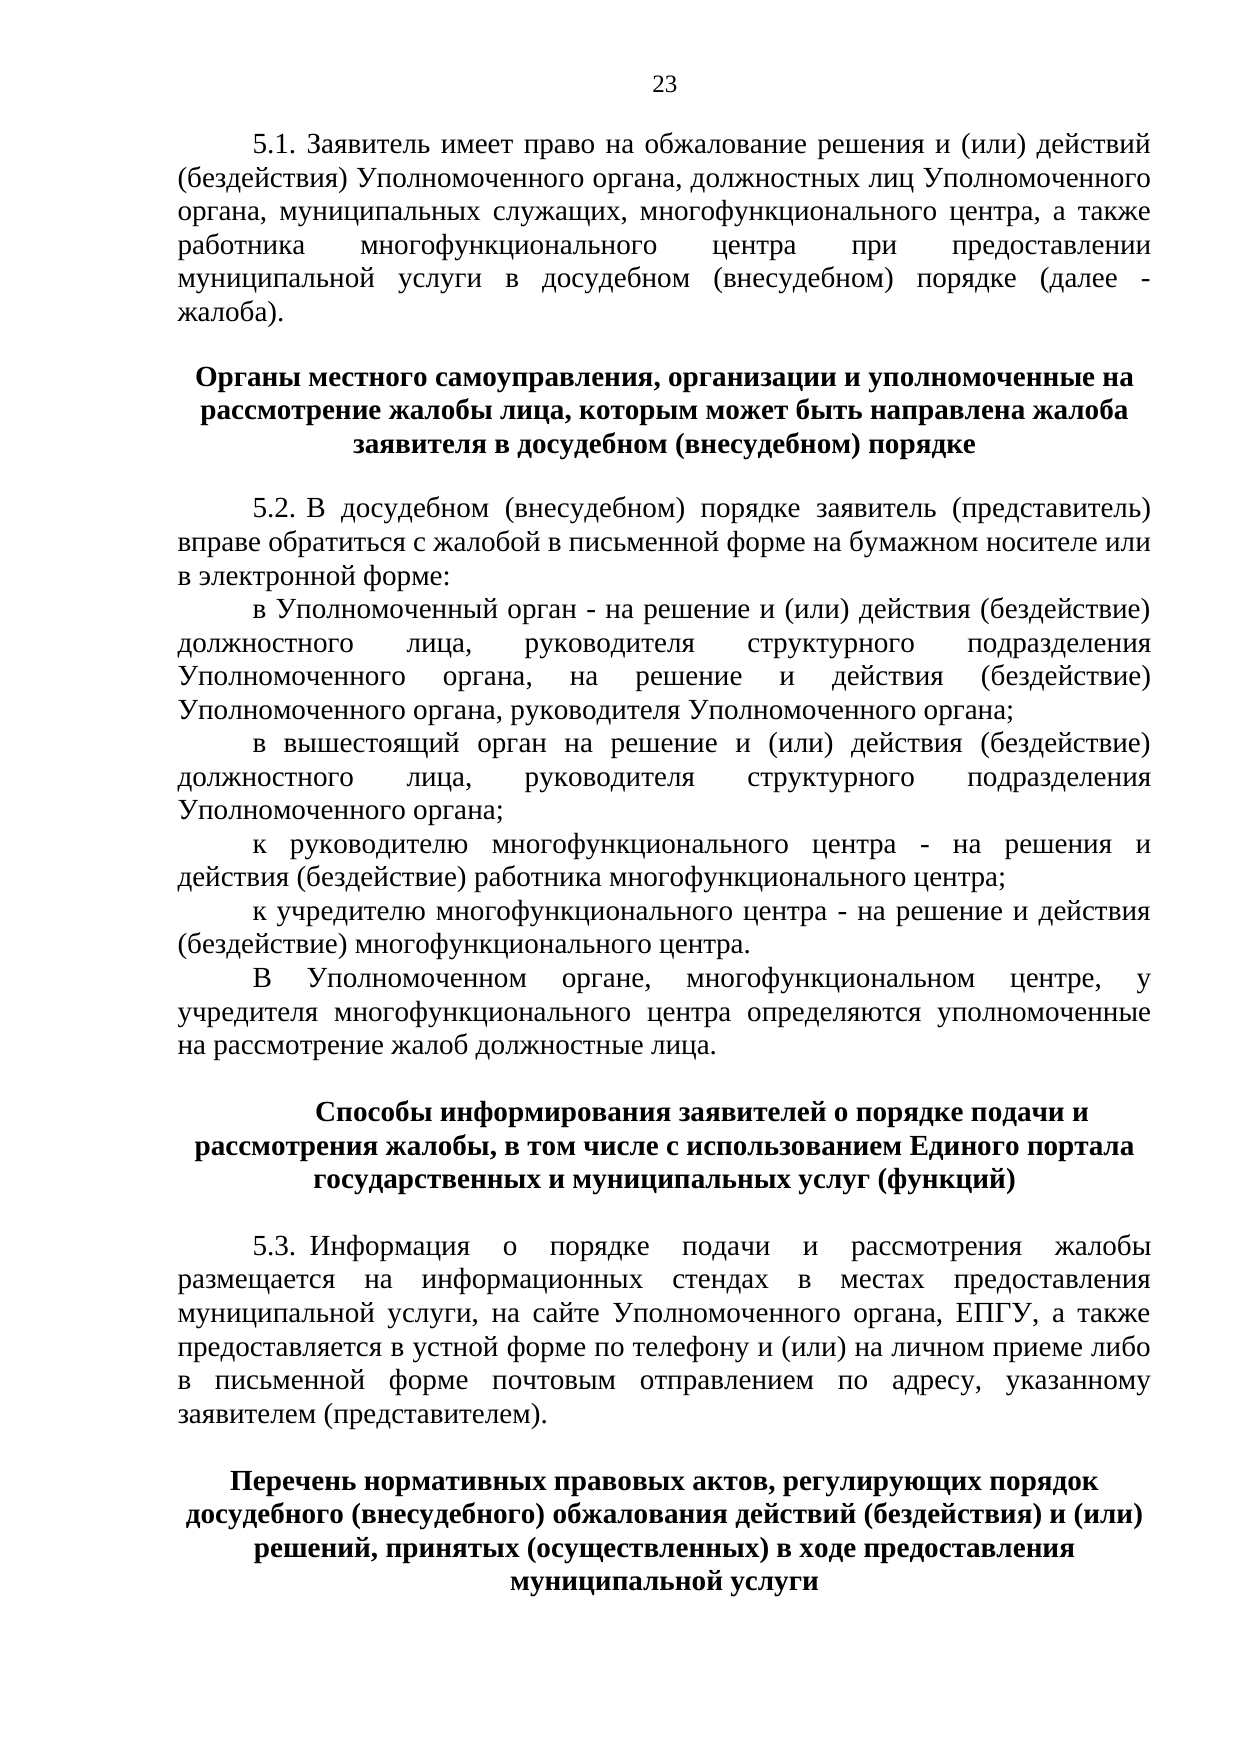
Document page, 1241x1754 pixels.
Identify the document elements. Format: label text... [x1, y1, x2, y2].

list Информация о порядке подачи и рассмотрения жалобы размещается на информационных стендах в местах предоставления муниципальной услуги, на сайте Уполномоченного органа, ЕПГУ, а также предоставляется в устной форме по телефону и (или) на личном приеме либо в письменной форме почтовым отправлением по адресу, указанному заявителем (представителем). [177, 1228, 1152, 1429]
text Органы местного самоуправления, организации и уполномоченные на рассмотрение жалобы лица, которым может быть направлена жалоба заявителя в досудебном (внесудебном) порядке [177, 359, 1152, 459]
text Перечень нормативных правовых актов, регулирующих порядок досудебного (внесудебного) обжалования действий (бездействия) и (или) решений, принятых (осуществленных) в ходе предоставления муниципальной услуги [177, 1463, 1152, 1597]
text Способы информирования заявителей о порядке подачи и рассмотрения жалобы, в том числе с использованием Единого портала государственных и муниципальных услуг (функций) [177, 1094, 1152, 1195]
text в Уполномоченный орган - на решение и (или) действия (бездействие) должностного лица, руководителя структурного подразделения Уполномоченного органа, на решение и действия (бездействие) Уполномоченного органа, руководителя Уполномоченного органа; [177, 591, 1152, 725]
text 5.1. Заявитель имеет право на обжалование решения и (или) действий (бездействия) Уполномоченного органа, должностных лиц Уполномоченного органа, муниципальных служащих, многофункционального центра, а также работника многофункционального центра при предоставлении муниципальной услуги в досудебном (внесудебном) порядке (далее - жалоба). [177, 126, 1152, 327]
text в вышестоящий орган на решение и (или) действия (бездействие) должностного лица, руководителя структурного подразделения Уполномоченного органа; [177, 725, 1152, 826]
text к руководителю многофункционального центра - на решения и действия (бездействие) работника многофункционального центра; [177, 826, 1152, 893]
text В Уполномоченном органе, многофункциональном центре, у учредителя многофункционального центра определяются уполномоченные на рассмотрение жалоб должностные лица. [177, 960, 1152, 1061]
list В досудебном (внесудебном) порядке заявитель (представитель) вправе обратиться с жалобой в письменной форме на бумажном носителе или в электронной форме: [177, 491, 1152, 591]
text к учредителю многофункционального центра - на решение и действия (бездействие) многофункционального центра. [177, 893, 1152, 960]
